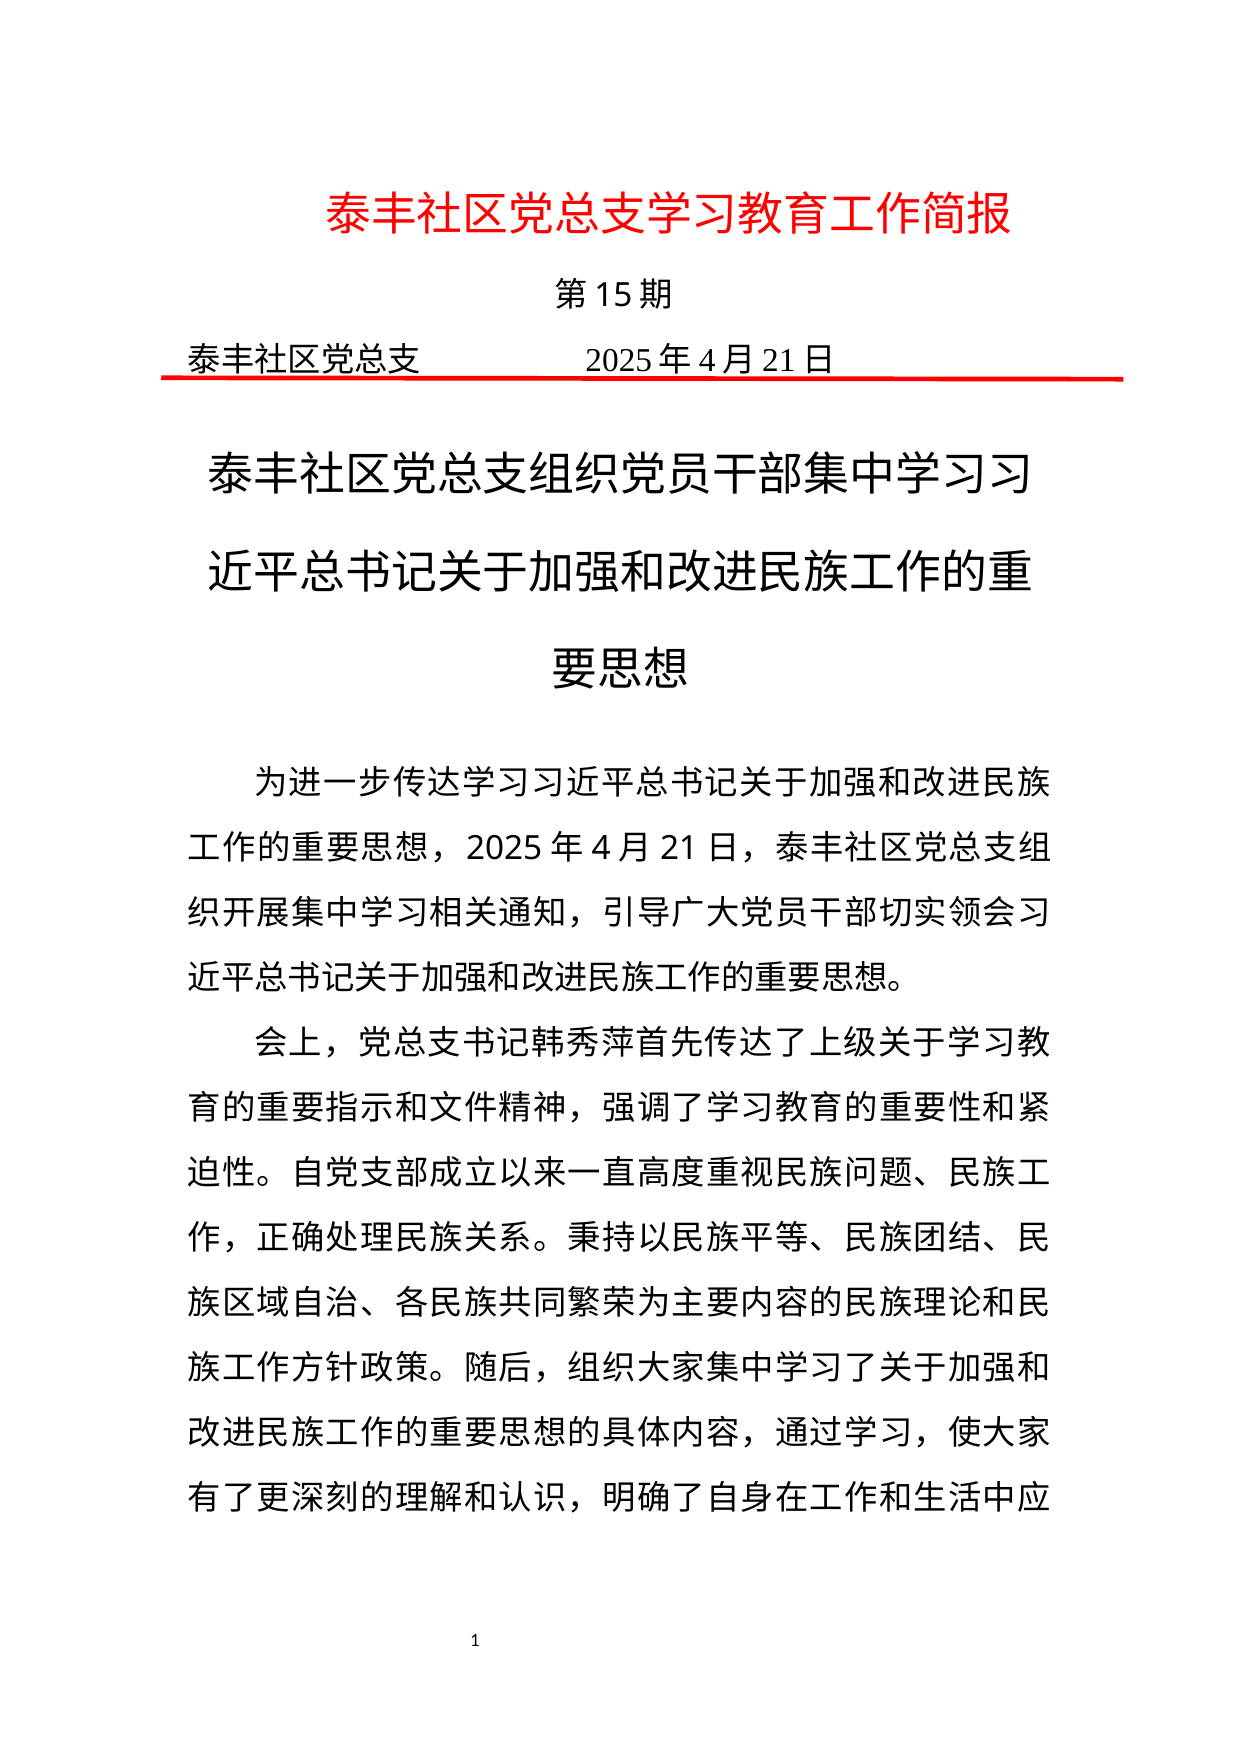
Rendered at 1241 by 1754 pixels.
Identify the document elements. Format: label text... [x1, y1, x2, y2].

text 为进一步传达学习习近平总书记关于加强和改进民族工作的重要思想，2025年4月21日，泰丰社区党总支组织开展集中学习相关通知，引导广大党员干部切实领会习近平总书记关于加强和改进民族工作的重要思想。 [187, 747, 1053, 1007]
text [187, 1007, 1053, 1527]
text 泰丰社区党总支学习教育工作简报 [187, 162, 1053, 259]
text 泰丰社区党总支组织党员干部集中学习习近平总书记关于加强和改进民族工作的重要思想 [187, 422, 1053, 714]
text 第15期 [187, 259, 1053, 324]
text 泰丰社区党总支 2025年4月21日 [187, 324, 1053, 376]
